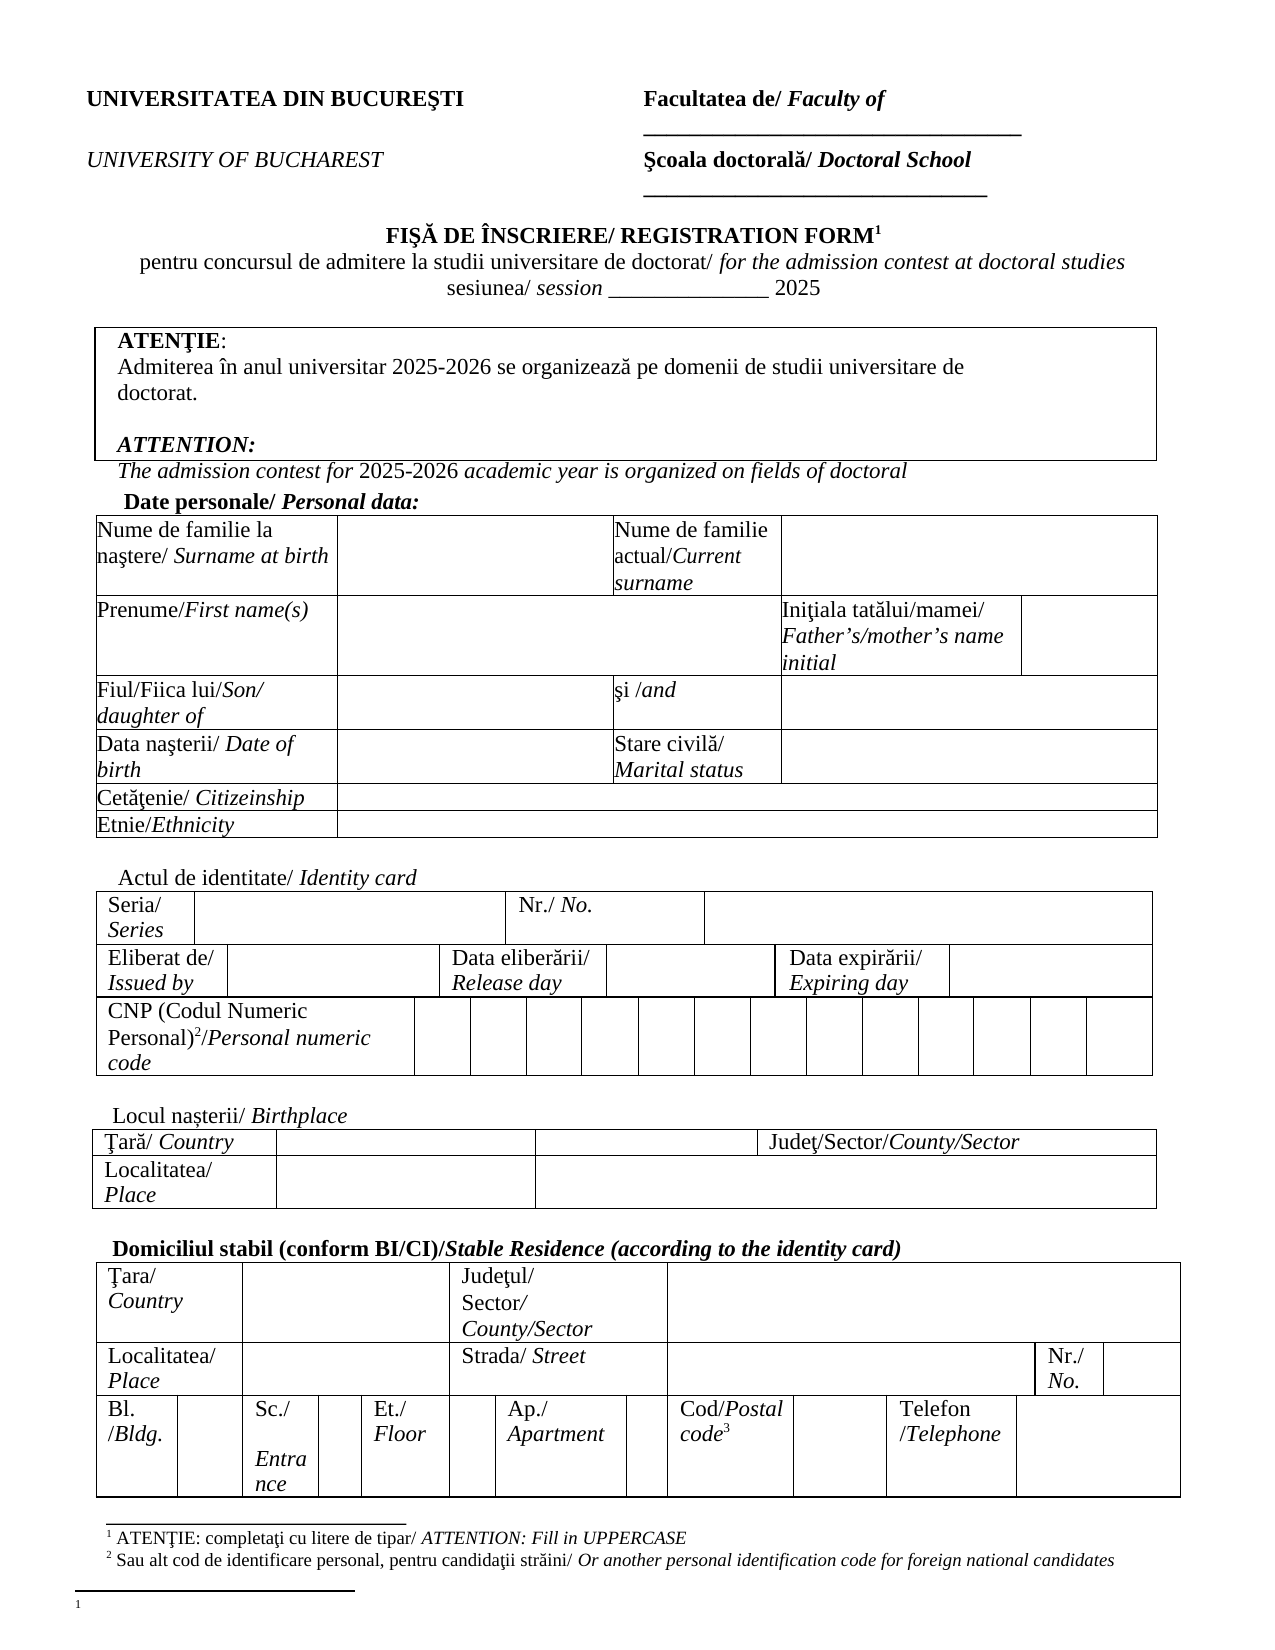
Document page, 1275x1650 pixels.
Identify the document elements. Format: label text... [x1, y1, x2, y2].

table_cell [338, 811, 1157, 837]
table_header Nr./ No. [506, 892, 704, 944]
table_cell [450, 1396, 495, 1496]
text Date personale/ Personal data: [123, 488, 1192, 514]
table_cell [794, 1396, 886, 1496]
table_header Nume de familie actual/Current surname [614, 516, 781, 595]
text Actul de identitate/ Identity card [118, 864, 1192, 890]
table_cell Prenume/First name(s) [97, 596, 337, 675]
table_cell Data expirării/ Expiring day [776, 945, 949, 996]
table_cell [319, 1396, 361, 1496]
table_cell [415, 998, 470, 1075]
table_header Ţară/ Country [93, 1130, 276, 1155]
table_cell [338, 676, 613, 729]
table_cell [782, 730, 1157, 782]
table_cell [782, 676, 1157, 729]
table_header [277, 1130, 535, 1155]
table_cell Cetăţenie/ Citizeinship [97, 784, 337, 810]
table_cell Data eliberării/ Release day [440, 945, 606, 996]
table_cell [471, 998, 526, 1075]
table_cell [807, 998, 862, 1075]
table_cell Sc./ Entrance [243, 1396, 318, 1496]
table_cell Cod/Postal code3 [668, 1396, 793, 1496]
text pentru concursul de admitere la studii universitare de doctorat/ for the admission contest at doctoral studies [75, 248, 1192, 274]
table_cell [950, 945, 1152, 996]
table_cell [1031, 998, 1086, 1075]
table_cell [338, 730, 613, 782]
table_cell Fiul/Fiica lui/Son/ daughter of [97, 676, 337, 729]
table_cell [695, 998, 750, 1075]
table_cell [1022, 596, 1157, 675]
table_header Nume de familie la naştere/ Surname at birth [97, 516, 337, 595]
table_header [243, 1263, 449, 1342]
table_cell [639, 998, 694, 1075]
table_cell şi /and [614, 676, 781, 729]
table_cell Eliberat de/ Issued by [97, 945, 227, 996]
table_header [195, 892, 505, 944]
table_header [705, 892, 1152, 944]
table_cell [527, 998, 581, 1075]
table_cell [919, 998, 973, 1075]
table_header [536, 1130, 757, 1155]
table_header UNIVERSITATEA DIN BUCUREŞTI [86, 85, 643, 146]
table_cell Localitatea/ Place [97, 1343, 242, 1394]
table_cell Etnie/Ethnicity [97, 811, 337, 837]
table_cell [751, 998, 806, 1075]
table_cell [178, 1396, 242, 1496]
table_cell Şcoala doctorală/ Doctoral School ______________________________ [643, 146, 1201, 207]
text Locul nașterii/ Birthplace [112, 1102, 1192, 1128]
table_header Ţara/ Country [97, 1263, 242, 1342]
table_cell Ap./ Apartment [496, 1396, 626, 1496]
table_cell Localitatea/ Place [93, 1156, 276, 1208]
table_cell Bl. /Bldg. [97, 1396, 177, 1496]
table_cell [1017, 1396, 1180, 1496]
text FIŞĂ DE ÎNSCRIERE/ REGISTRATION FORM [75, 222, 1192, 248]
table_cell [1087, 998, 1152, 1075]
table_cell Nr./ No. [1036, 1343, 1103, 1394]
table_cell [228, 945, 439, 996]
table_cell [582, 998, 638, 1075]
table_cell Et./ Floor [362, 1396, 449, 1496]
table_cell Telefon /Telephone [887, 1396, 1016, 1496]
table_header [668, 1263, 1180, 1342]
table_cell [338, 596, 781, 675]
table_cell [277, 1156, 535, 1208]
table_cell [863, 998, 918, 1075]
table_cell [607, 945, 774, 996]
table_cell Iniţiala tatălui/mamei/ Father’s/mother’s name initial [782, 596, 1021, 675]
table_header [338, 516, 613, 595]
table_cell [243, 1343, 449, 1394]
table_cell CNP (Codul Numeric Personal)2/Personal numeric code [97, 998, 414, 1075]
table_cell Data naşterii/ Date of birth [97, 730, 337, 782]
table_header Judeţul/Sector/ County/Sector [450, 1263, 667, 1342]
table_header [782, 516, 1157, 595]
table_cell Strada/ Street [450, 1343, 667, 1394]
table_cell UNIVERSITY OF BUCHAREST [86, 146, 643, 207]
table_cell [1104, 1343, 1180, 1394]
table_cell [536, 1156, 1156, 1208]
table_cell [974, 998, 1030, 1075]
text sesiunea/ session ______________ 2025 [75, 274, 1192, 301]
table_header Facultatea de/ Faculty of _________________________________ [643, 85, 1201, 146]
table_cell [668, 1343, 1034, 1394]
table_cell [627, 1396, 667, 1496]
text 2 Sau alt cod de identificare personal, pentru candidaţii străini/ Or another personal identification code for foreign national candidates [106, 1549, 1192, 1571]
table_header Seria/ Series [97, 892, 194, 944]
text 1 ATENŢIE: completaţi cu litere de tipar/ ATTENTION: Fill in UPPERCASE [106, 1527, 1192, 1549]
text Domiciliul stabil (conform BI/CI)/Stable Residence (according to the identity card) [112, 1235, 1192, 1261]
table_header Judeţ/Sector/County/Sector [758, 1130, 1156, 1155]
table_cell [338, 784, 1157, 810]
table_cell Stare civilă/ Marital status [614, 730, 781, 782]
